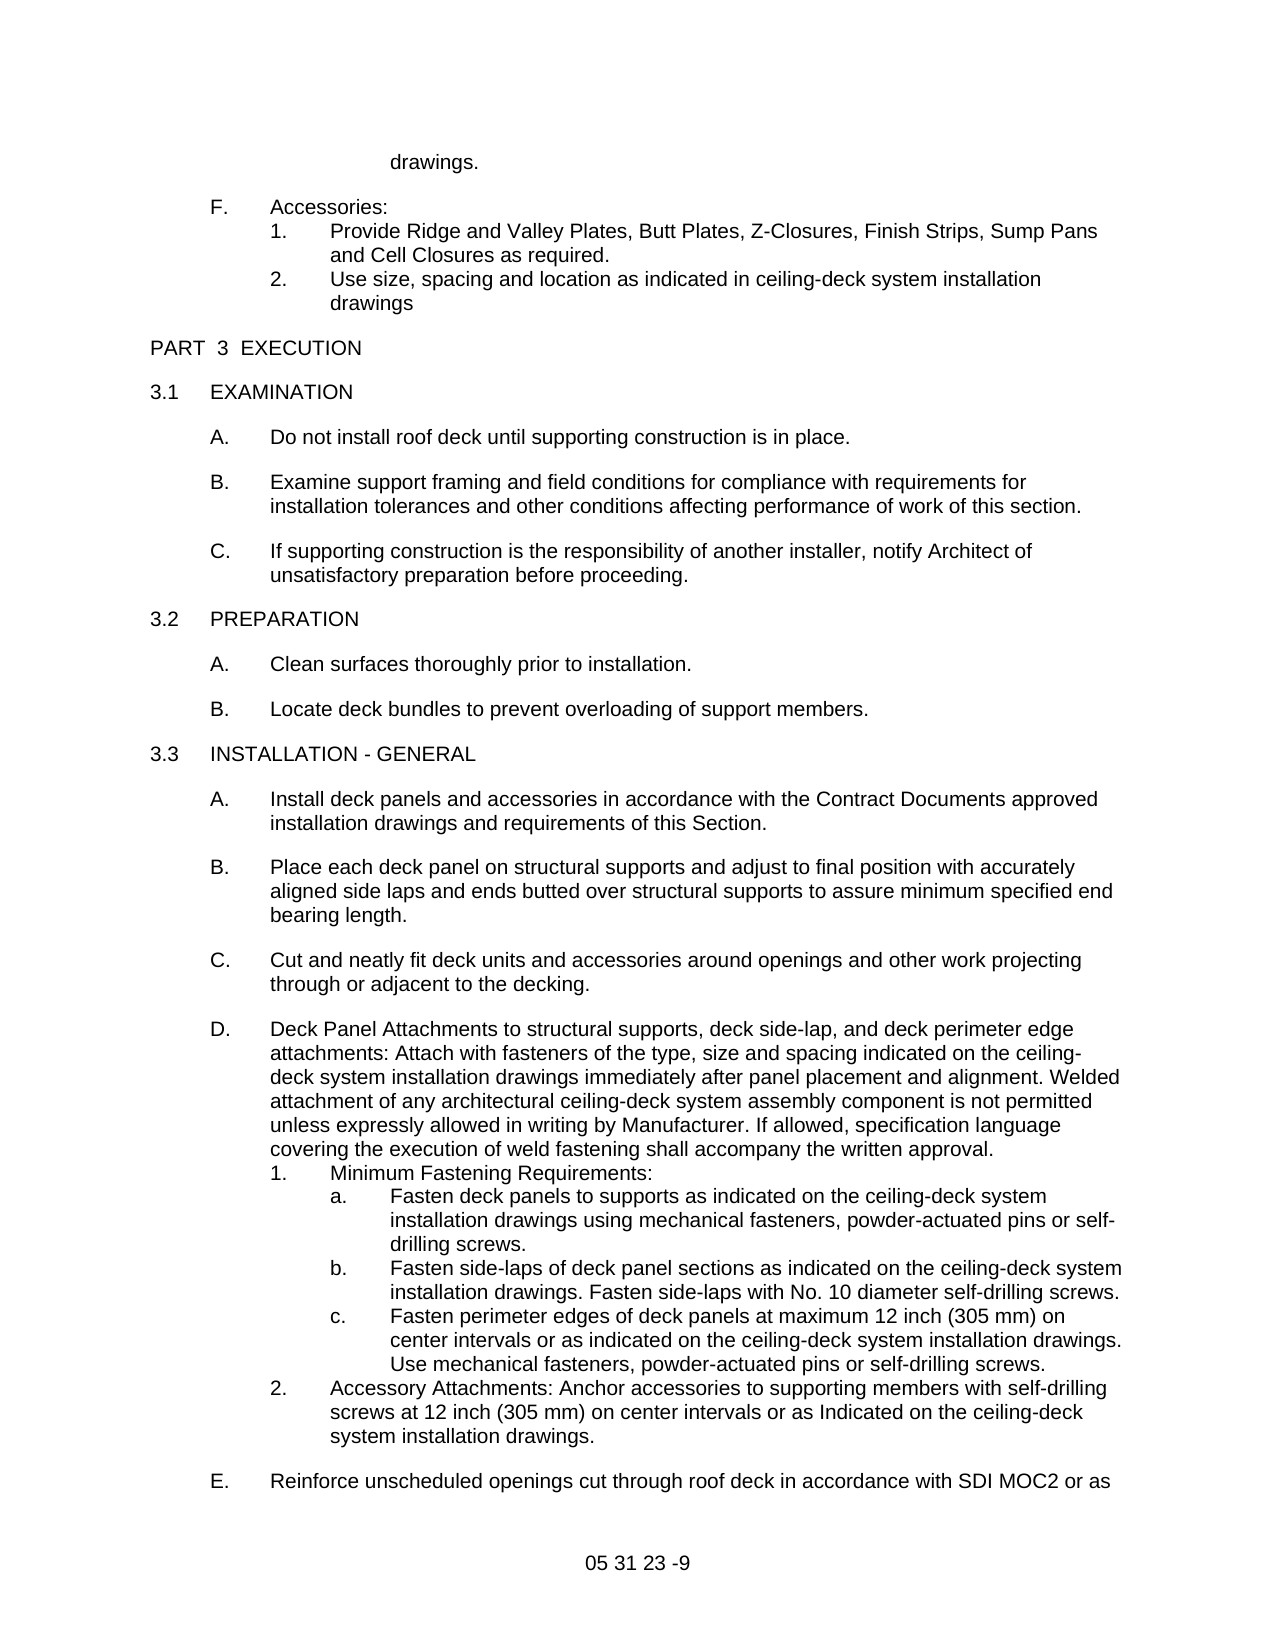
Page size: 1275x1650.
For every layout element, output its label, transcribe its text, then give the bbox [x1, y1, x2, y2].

list Accessory Attachments: Anchor accessories to supporting members with self-drilling screws at 12 inch (305 mm) on center intervals or as Indicated on the ceiling-deck system installation drawings. [270, 1376, 1125, 1448]
list Fasten perimeter edges of deck panels at maximum 12 inch (305 mm) on center intervals or as indicated on the ceiling-deck system installation drawings. Use mechanical fasteners, powder-actuated pins or self-drilling screws. [330, 1304, 1125, 1376]
list Use size, spacing and location as indicated in ceiling-deck system installation drawings [270, 267, 1125, 314]
list If supporting construction is the responsibility of another installer, notify Architect of unsatisfactory preparation before proceeding. [210, 538, 1125, 586]
list EXECUTION [150, 335, 1125, 359]
list Cut and neatly fit deck units and accessories around openings and other work projecting through or adjacent to the decking. [210, 948, 1125, 996]
list Install deck panels and accessories in accordance with the Contract Documents approved installation drawings and requirements of this Section. [210, 786, 1125, 834]
list EXAMINATION [150, 380, 1125, 404]
list Deck Panel Attachments to structural supports, deck side-lap, and deck perimeter edge attachments: Attach with fasteners of the type, size and spacing indicated on the ceiling-deck system installation drawings immediately after panel placement and alignment. Welded attachment of any architectural ceiling-deck system assembly component is not permitted unless expressly allowed in writing by Manufacturer. If allowed, specification language covering the execution of weld fastening shall accompany the written approval. [210, 1017, 1125, 1160]
list Locate deck bundles to prevent overloading of support members. [210, 697, 1125, 721]
list PREPARATION [150, 607, 1125, 631]
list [210, 1469, 1125, 1493]
list Fasten side-laps of deck panel sections as indicated on the ceiling-deck system installation drawings. Fasten side-laps with No. 10 diameter self-drilling screws. [330, 1256, 1125, 1304]
list Fasten deck panels to supports as indicated on the ceiling-deck system installation drawings using mechanical fasteners, powder-actuated pins or self-drilling screws. [330, 1184, 1125, 1256]
list Minimum Fastening Requirements: [270, 1160, 1125, 1184]
list Place each deck panel on structural supports and adjust to final position with accurately aligned side laps and ends butted over structural supports to assure minimum specified end bearing length. [210, 855, 1125, 927]
list Do not install roof deck until supporting construction is in place. [210, 425, 1125, 449]
list Accessories: [210, 195, 1125, 219]
list Clean surfaces thoroughly prior to installation. [210, 652, 1125, 676]
list Provide Ridge and Valley Plates, Butt Plates, Z-Closures, Finish Strips, Sump Pans and Cell Closures as required. [270, 219, 1125, 267]
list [330, 150, 1125, 174]
list Examine support framing and field conditions for compliance with requirements for installation tolerances and other conditions affecting performance of work of this section. [210, 470, 1125, 518]
list INSTALLATION - GENERAL [150, 742, 1125, 766]
